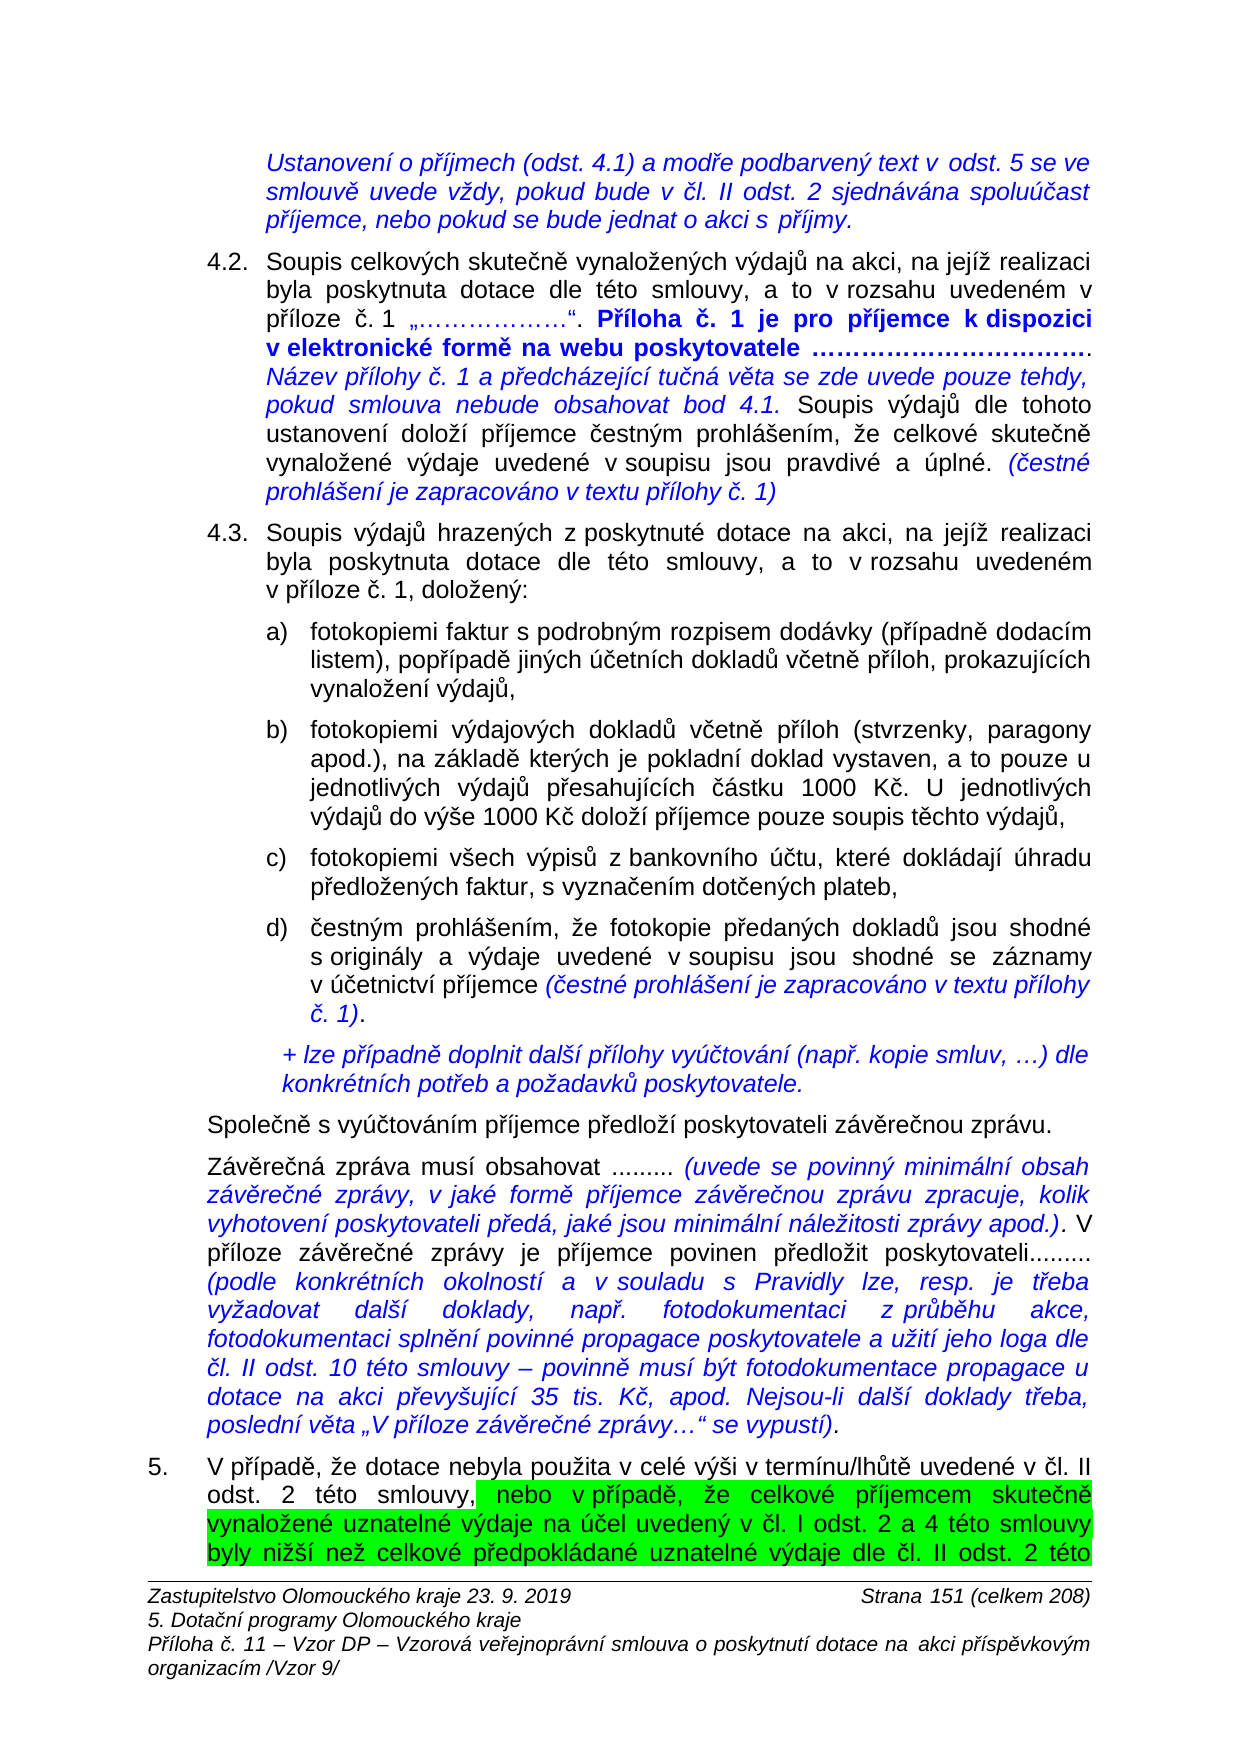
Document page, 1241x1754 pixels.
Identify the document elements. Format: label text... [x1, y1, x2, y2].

list fotokopiemi výdajových dokladů včetně příloh (stvrzenky, paragony apod.), na základě kterých je pokladní doklad vystaven, a to pouze u jednotlivých výdajů přesahujících částku 1000 Kč. U jednotlivých výdajů do výše 1000 Kč doloží příjemce pouze soupis těchto výdajů, [266, 715, 1092, 830]
list Soupis celkových skutečně vynaložených výdajů na akci, na jejíž realizaci byla poskytnuta dotace dle této smlouvy, a to v rozsahu uvedeném v příloze č. 1 „………………“. Příloha č. 1 je pro příjemce k dispozici v elektronické formě na webu poskytovatele ……………………………. Název přílohy č. 1 a předcházející tučná věta se zde uvede pouze tehdy, pokud smlouva nebude obsahovat bod 4.1. Soupis výdajů dle tohoto ustanovení doloží příjemce čestným prohlášením, že celkové skutečně vynaložené výdaje uvedené v soupisu jsou pravdivé a úplné. (čestné prohlášení je zapracováno v textu přílohy č. 1) [207, 246, 1092, 505]
text Závěrečná zpráva musí obsahovat ......... (uvede se povinný minimální obsah závěrečné zprávy, v jaké formě příjemce závěrečnou zprávu zpracuje, kolik vyhotovení poskytovateli předá, jaké jsou minimální náležitosti zprávy apod.). V příloze závěrečné zprávy je příjemce povinen předložit poskytovateli......... (podle konkrétních okolností a v souladu s Pravidly lze, resp. je třeba vyžadovat další doklady, např. fotodokumentaci z průběhu akce, fotodokumentaci splnění povinné propagace poskytovatele a užití jeho loga dle čl. II odst. 10 této smlouvy – povinně musí být fotodokumentace propagace u dotace na akci převyšující 35 tis. Kč, apod. Nejsou-li další doklady třeba, poslední věta „V příloze závěrečné zprávy…“ se vypustí). [207, 1151, 1092, 1439]
text Ustanovení o příjmech (odst. 4.1) a modře podbarvený text v odst. 5 se ve smlouvě uvede vždy, pokud bude v čl. II odst. 2 sjednávána spoluúčast příjemce, nebo pokud se bude jednat o akci s příjmy. [266, 148, 1092, 234]
list Soupis výdajů hrazených z poskytnuté dotace na akci, na jejíž realizaci byla poskytnuta dotace dle této smlouvy, a to v rozsahu uvedeném v příloze č. 1, doložený: [207, 518, 1092, 604]
text + lze případně doplnit další přílohy vyúčtování (např. kopie smluv, …) dle konkrétních potřeb a požadavků poskytovatele. [282, 1040, 1092, 1098]
text Společně s vyúčtováním příjemce předloží poskytovateli závěrečnou zprávu. [207, 1110, 1092, 1139]
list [148, 1451, 1092, 1566]
list fotokopiemi faktur s podrobným rozpisem dodávky (případně dodacím listem), popřípadě jiných účetních dokladů včetně příloh, prokazujících vynaložení výdajů, [266, 616, 1092, 703]
list fotokopiemi všech výpisů z bankovního účtu, které dokládají úhradu předložených faktur, s vyznačením dotčených plateb, [266, 843, 1092, 900]
list čestným prohlášením, že fotokopie předaných dokladů jsou shodné s originály a výdaje uvedené v soupisu jsou shodné se záznamy v účetnictví příjemce (čestné prohlášení je zapracováno v textu přílohy č. 1). [266, 913, 1092, 1028]
